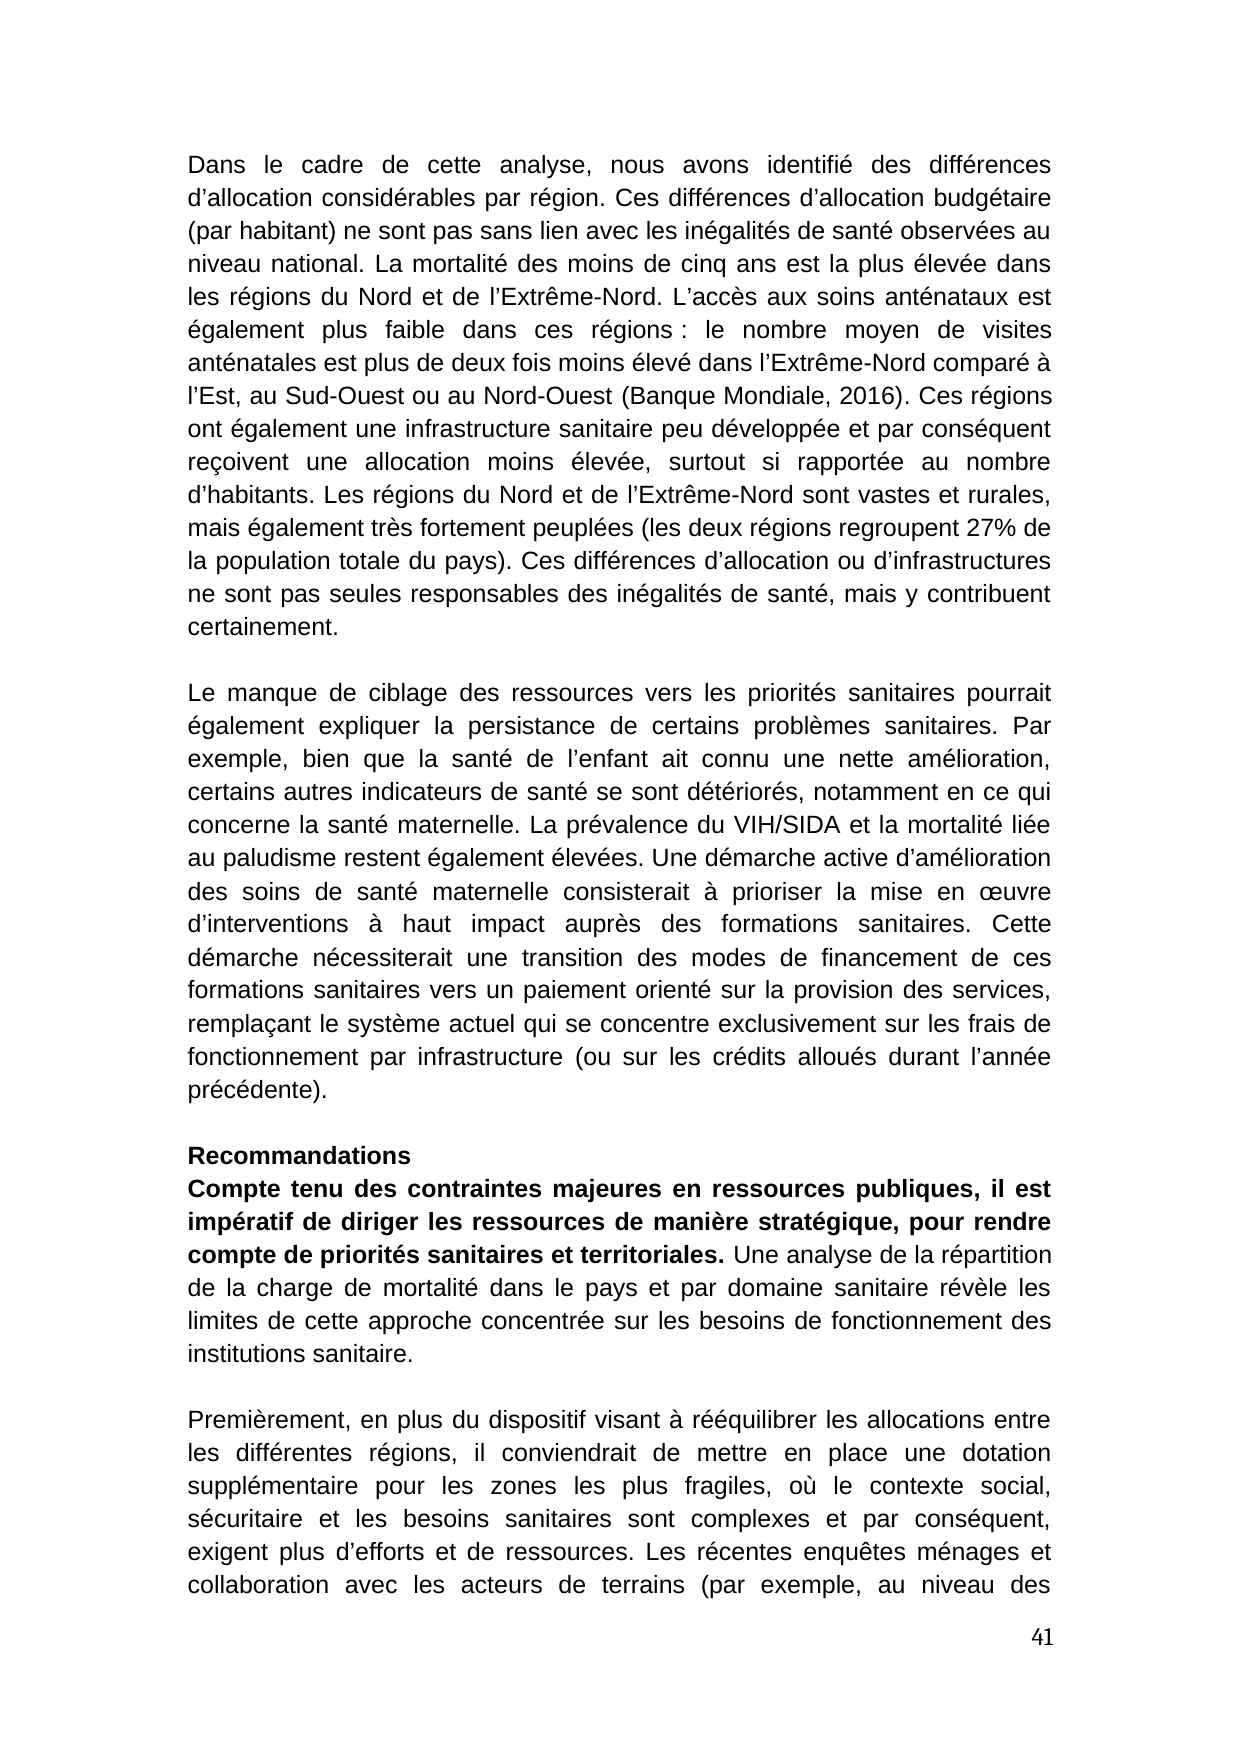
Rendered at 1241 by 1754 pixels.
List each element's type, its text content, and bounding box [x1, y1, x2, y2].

text Compte tenu des contraintes majeures en ressources publiques, il est impératif de diriger les ressources de manière stratégique, pour rendre compte de priorités sanitaires et territoriales. Une analyse de la répartition de la charge de mortalité dans le pays et par domaine sanitaire révèle les limites de cette approche concentrée sur les besoins de fonctionnement des institutions sanitaire. [187, 1174, 1053, 1367]
text Recommandations [187, 1141, 1053, 1169]
text Le manque de ciblage des ressources vers les priorités sanitaires pourrait également expliquer la persistance de certains problèmes sanitaires. Par exemple, bien que la santé de l’enfant ait connu une nette amélioration, certains autres indicateurs de santé se sont détériorés, notamment en ce qui concerne la santé maternelle. La prévalence du VIH/SIDA et la mortalité liée au paludisme restent également élevées. Une démarche active d’amélioration des soins de santé maternelle consisterait à prioriser la mise en œuvre d’interventions à haut impact auprès des formations sanitaires. Cette démarche nécessiterait une transition des modes de financement de ces formations sanitaires vers un paiement orienté sur la provision des services, remplaçant le système actuel qui se concentre exclusivement sur les frais de fonctionnement par infrastructure (ou sur les crédits alloués durant l’année précédente). [187, 678, 1053, 1103]
text Dans le cadre de cette analyse, nous avons identifié des différences d’allocation considérables par région. Ces différences d’allocation budgétaire (par habitant) ne sont pas sans lien avec les inégalités de santé observées au niveau national. La mortalité des moins de cinq ans est la plus élevée dans les régions du Nord et de l’Extrême-Nord. L’accès aux soins anténataux est également plus faible dans ces régions : le nombre moyen de visites anténatales est plus de deux fois moins élevé dans l’Extrême-Nord comparé à l’Est, au Sud-Ouest ou au Nord-Ouest . Ces régions ont également une infrastructure sanitaire peu développée et par conséquent reçoivent une allocation moins élevée, surtout si rapportée au nombre d’habitants. Les régions du Nord et de l’Extrême-Nord sont vastes et rurales, mais également très fortement peuplées (les deux régions regroupent 27% de la population totale du pays). Ces différences d’allocation ou d’infrastructures ne sont pas seules responsables des inégalités de santé, mais y contribuent certainement. [187, 150, 1053, 641]
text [187, 1405, 1053, 1599]
